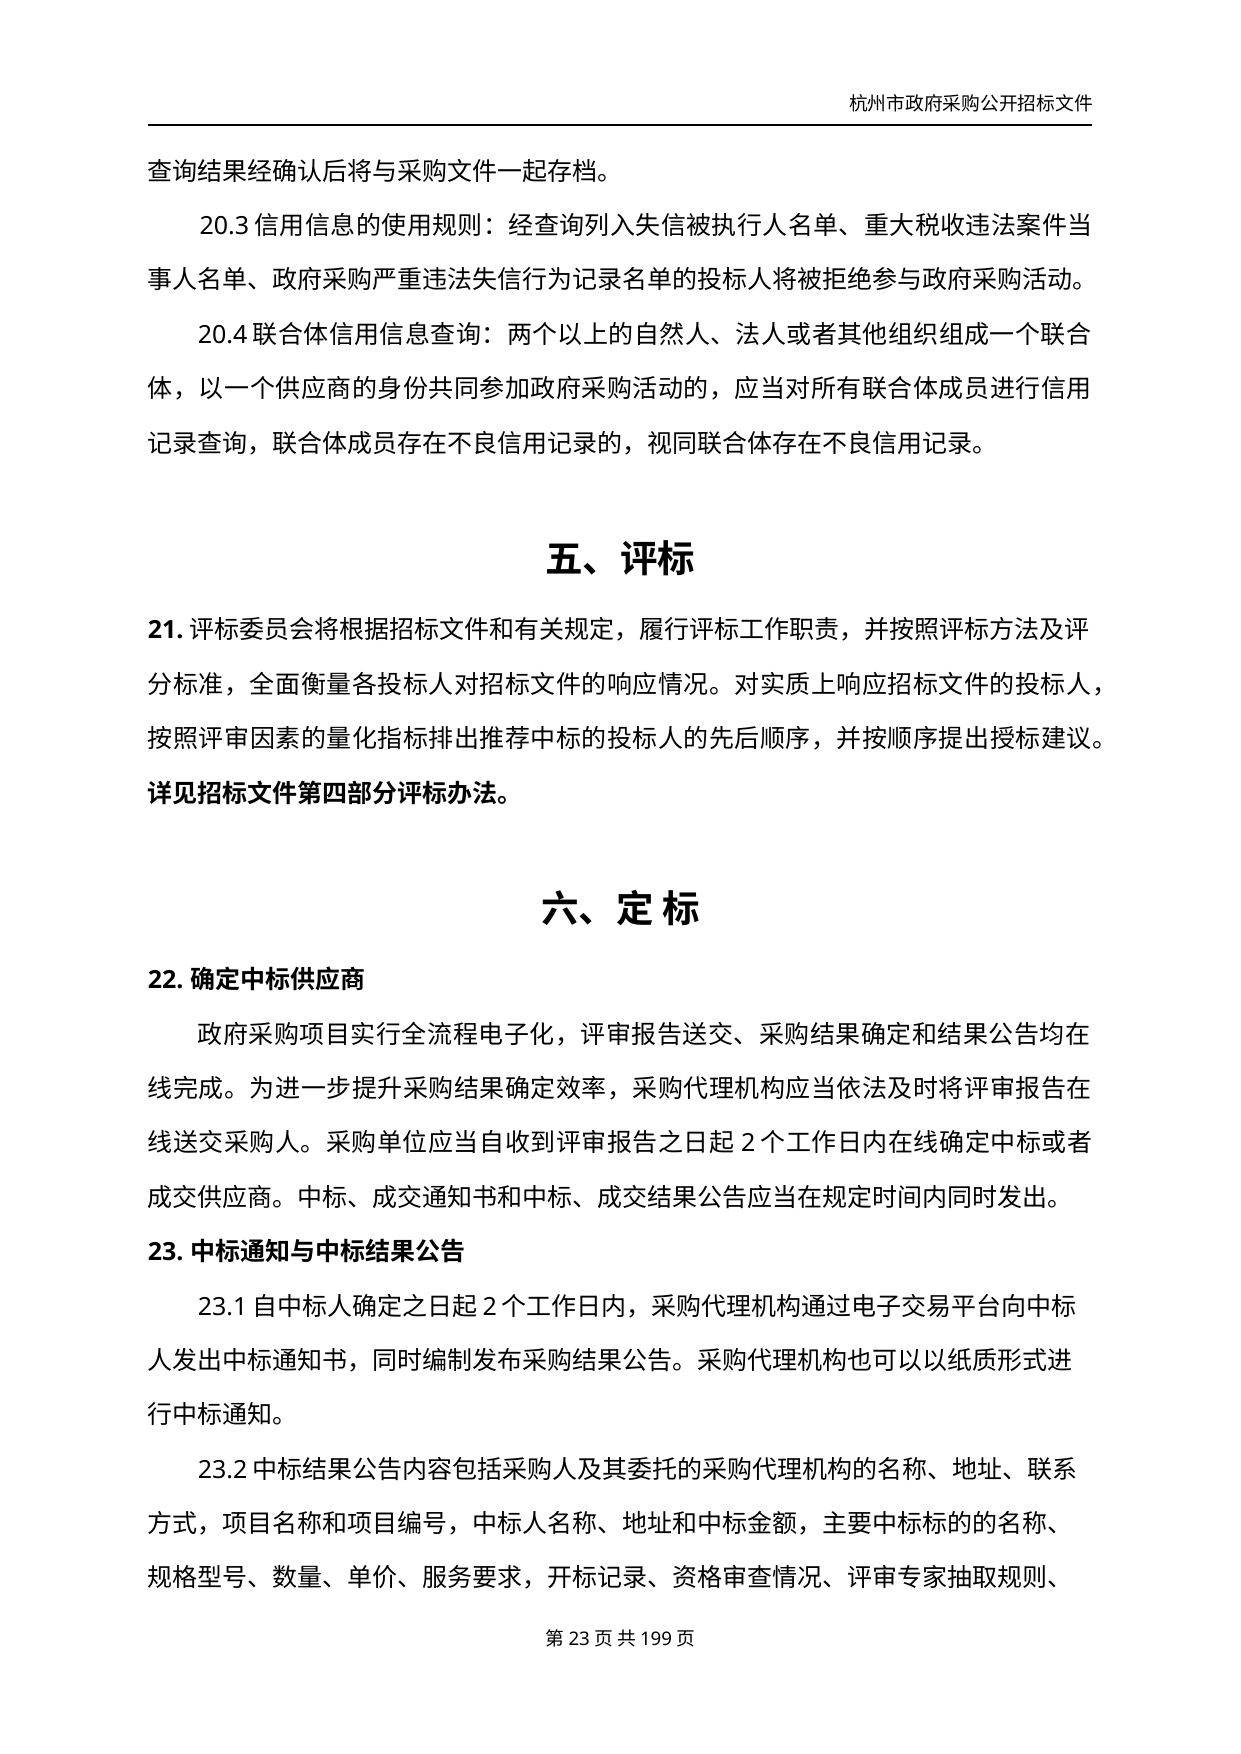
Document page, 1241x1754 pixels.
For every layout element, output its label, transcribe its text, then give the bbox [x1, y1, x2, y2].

text 20.4联合体信用信息查询：两个以上的自然人、法人或者其他组织组成一个联合体，以一个供应商的身份共同参加政府采购活动的，应当对所有联合体成员进行信用记录查询，联合体成员存在不良信用记录的，视同联合体存在不良信用记录。 [148, 314, 1092, 459]
text 20.3信用信息的使用规则：经查询列入失信被执行人名单、重大税收违法案件当事人名单、政府采购严重违法失信行为记录名单的投标人将被拒绝参与政府采购活动。 [148, 206, 1092, 296]
text 六、定 标 [148, 878, 1092, 933]
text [148, 151, 1092, 187]
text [148, 1449, 1092, 1594]
text 21. 评标委员会将根据招标文件和有关规定，履行评标工作职责，并按照评标方法及评分标准，全面衡量各投标人对招标文件的响应情况。对实质上响应招标文件的投标人，按照评审因素的量化指标排出推荐中标的投标人的先后顺序，并按顺序提出授标建议。详见招标文件第四部分评标办法。 [148, 610, 1092, 809]
text 政府采购项目实行全流程电子化，评审报告送交、采购结果确定和结果公告均在线完成。为进一步提升采购结果确定效率，采购代理机构应当依法及时将评审报告在线送交采购人。采购单位应当自收到评审报告之日起2个工作日内在线确定中标或者成交供应商。中标、成交通知书和中标、成交结果公告应当在规定时间内同时发出。 [148, 1014, 1092, 1213]
text 23.1自中标人确定之日起2个工作日内，采购代理机构通过电子交易平台向中标人发出中标通知书，同时编制发布采购结果公告。采购代理机构也可以以纸质形式进行中标通知。 [148, 1286, 1092, 1431]
text 23. 中标通知与中标结果公告 [148, 1232, 1092, 1268]
text 22. 确定中标供应商 [148, 960, 1092, 996]
text 五、评标 [148, 528, 1092, 583]
